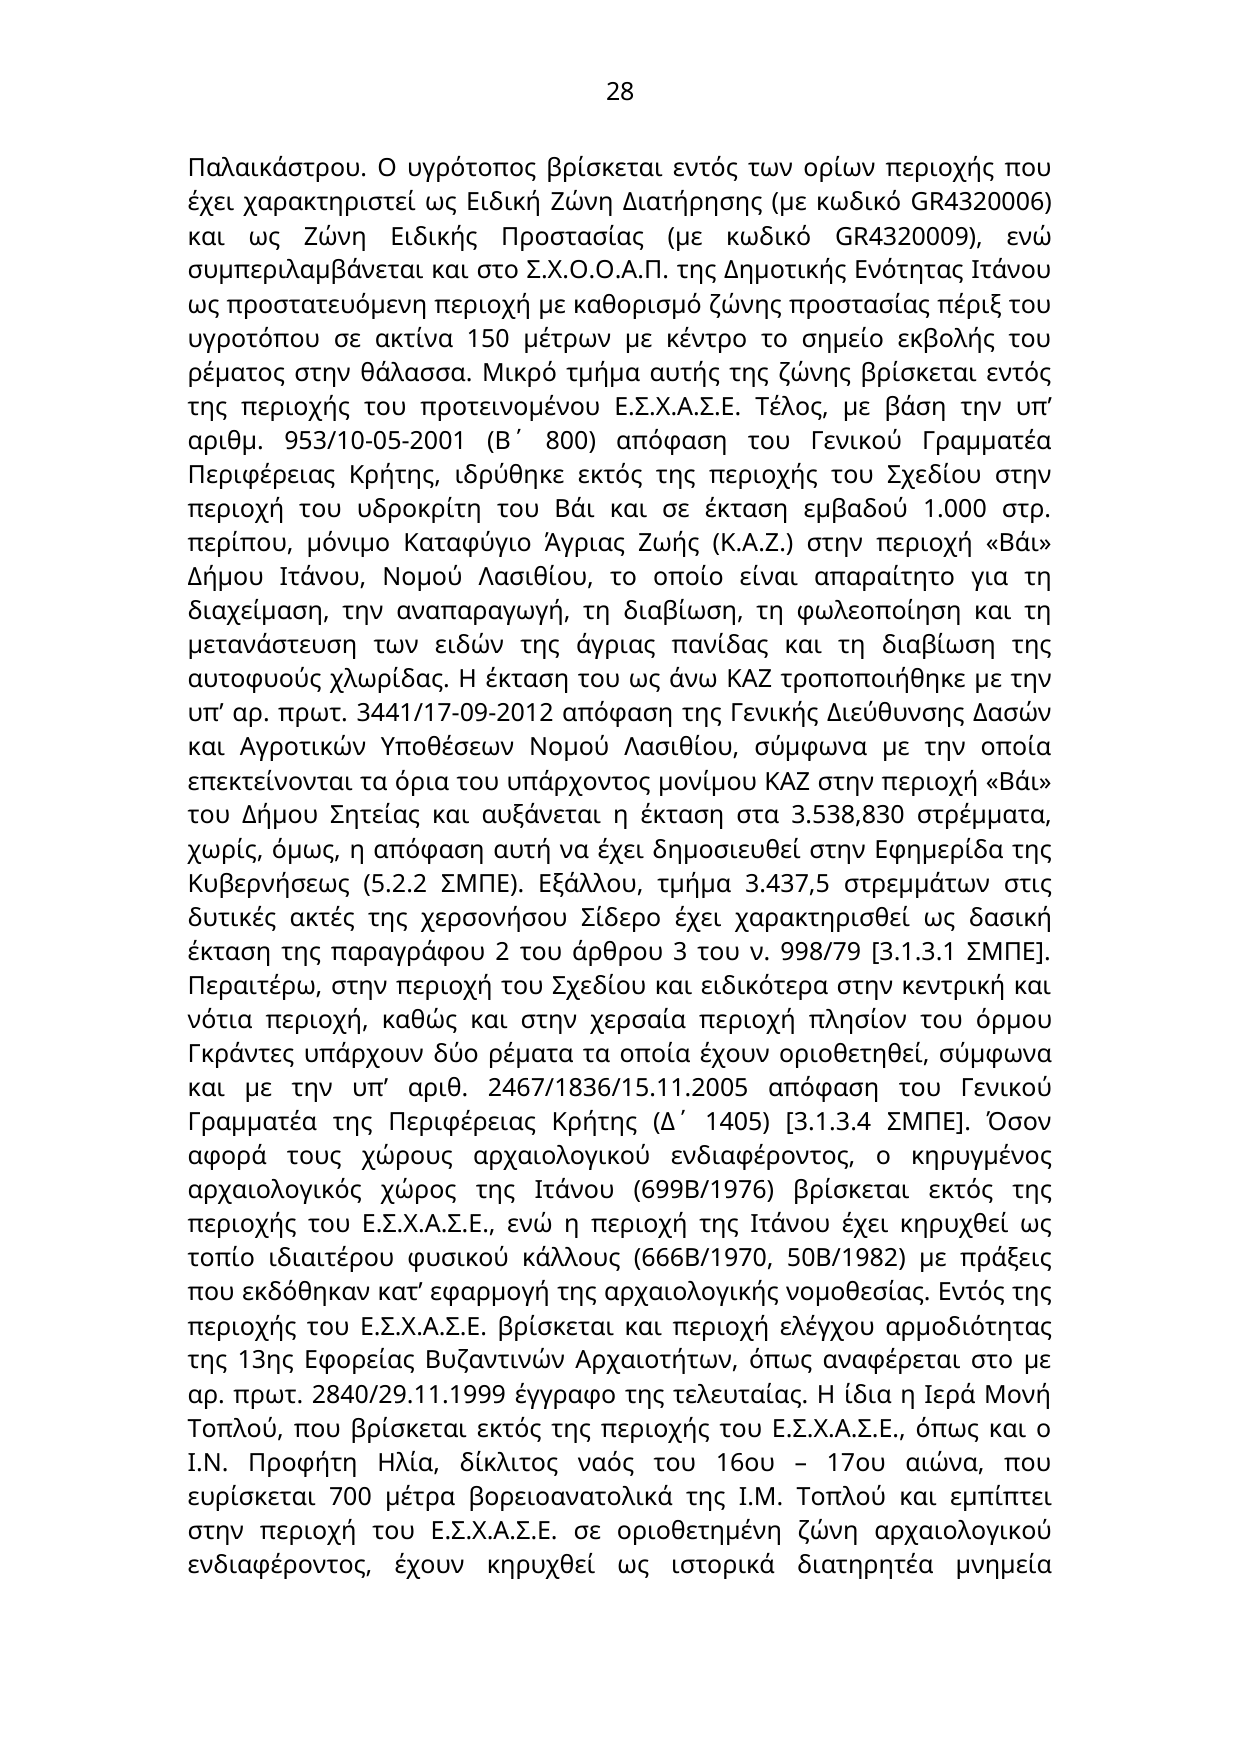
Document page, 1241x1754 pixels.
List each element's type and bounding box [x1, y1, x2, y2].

text [187, 150, 1053, 1581]
